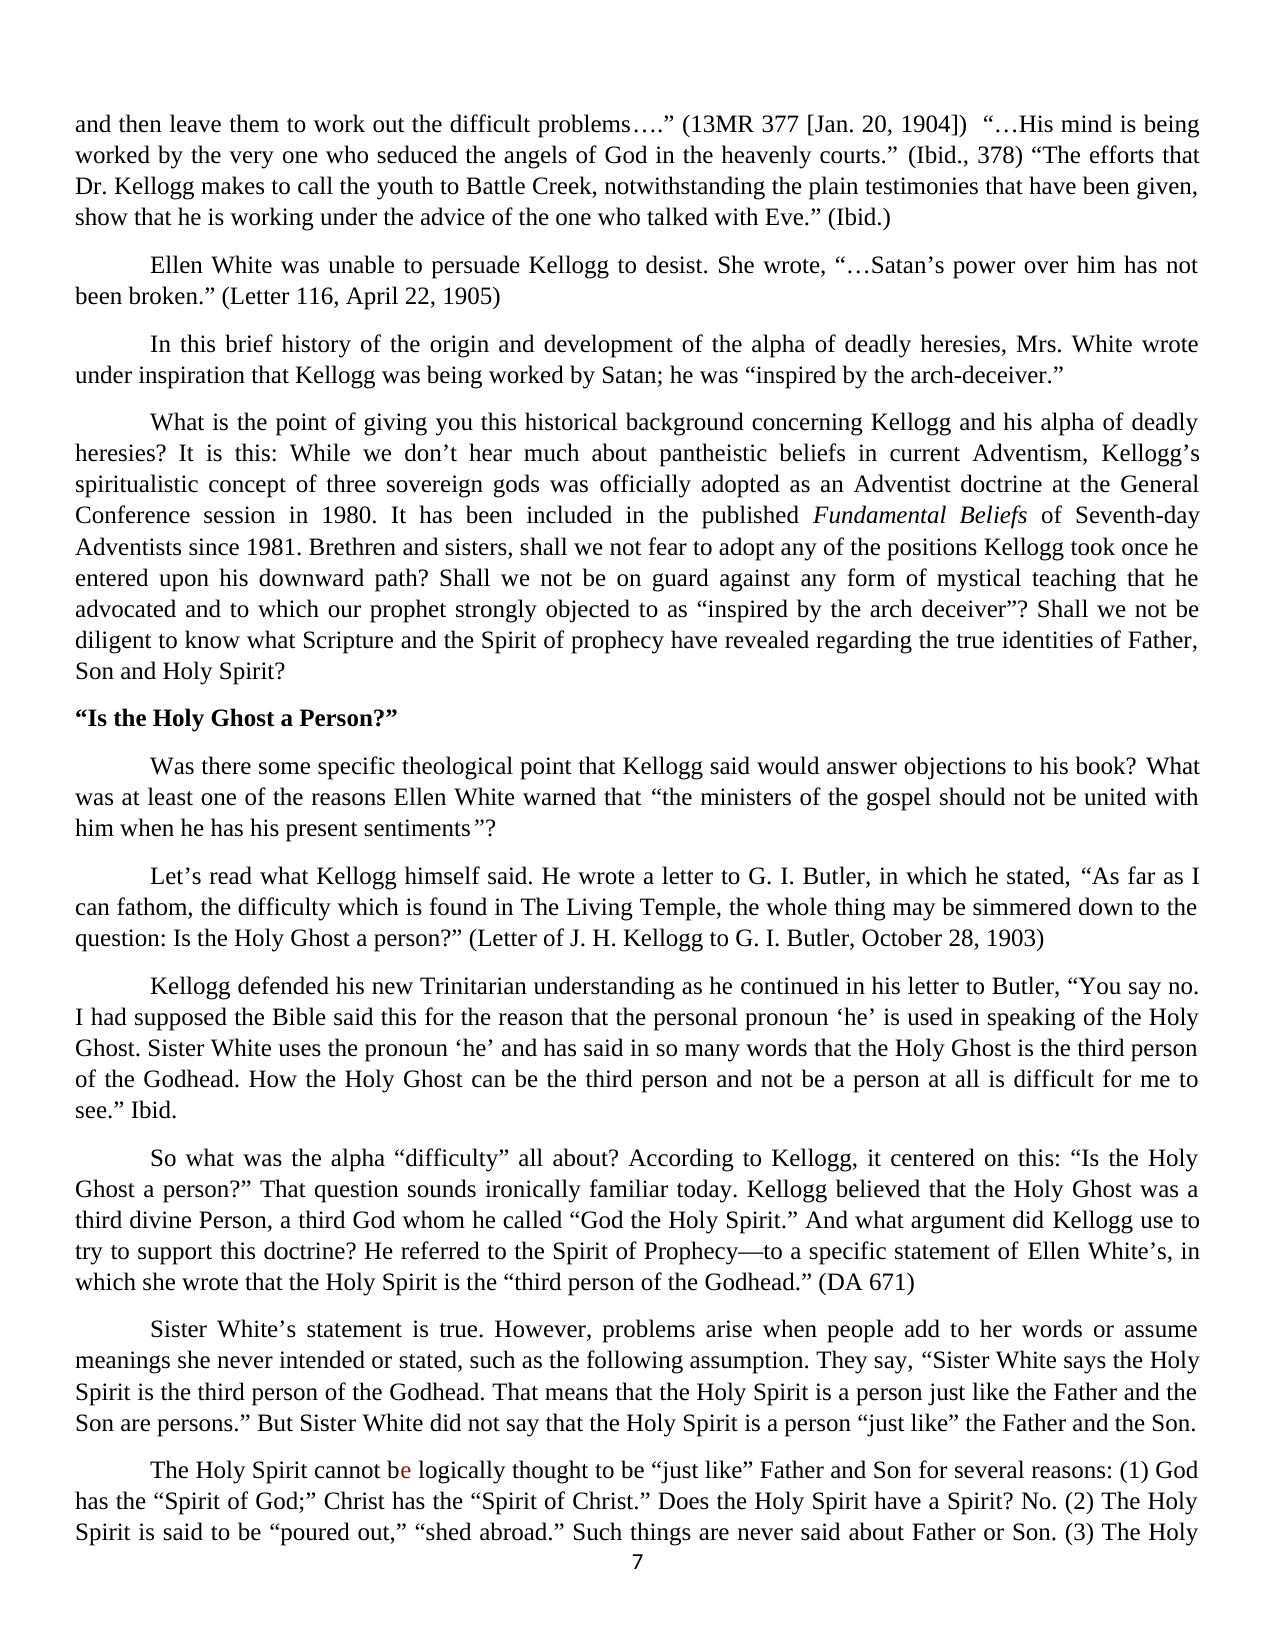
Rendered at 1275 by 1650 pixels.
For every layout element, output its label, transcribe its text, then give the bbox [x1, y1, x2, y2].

text What is the point of giving you this historical background concerning Kellogg and his alpha of deadly heresies? It is this: While we don’t hear much about pantheistic beliefs in current Adventism, Kellogg’s spiritualistic concept of three sovereign gods was officially adopted as an Adventist doctrine at the General Conference session in 1980. It has been included in the published Fundamental Beliefs of Seventh-day Adventists since 1981. Brethren and sisters, shall we not fear to adopt any of the positions Kellogg took once he entered upon his downward path? Shall we not be on guard against any form of mystical teaching that he advocated and to which our prophet strongly objected to as “inspired by the arch deceiver”? Shall we not be diligent to know what Scripture and the Spirit of prophecy have revealed regarding the true identities of Father, Son and Holy Spirit? [75, 407, 1200, 684]
text Let’s read what Kellogg himself said. He wrote a letter to G. I. Butler, in which he stated, “As far as I can fathom, the difficulty which is found in The Living Temple, the whole thing may be simmered down to the question: Is the Holy Ghost a person?” (Letter of J. H. Kellogg to G. I. Butler, October 28, 1903) [75, 861, 1200, 952]
text Was there some specific theological point that Kellogg said would answer objections to his book? What was at least one of the reasons Ellen White warned that “the ministers of the gospel should not be united with him when he has his present sentiments”? [75, 751, 1200, 842]
text So what was the alpha “difficulty” all about? According to Kellogg, it centered on this: “Is the Holy Ghost a person?” That question sounds ironically familiar today. Kellogg believed that the Holy Ghost was a third divine Person, a third God whom he called “God the Holy Spirit.” And what argument did Kellogg use to try to support this doctrine? He referred to the Spirit of Prophecy—to a specific statement of Ellen White’s, in which she wrote that the Holy Spirit is the “third person of the Godhead.” (DA 671) [75, 1143, 1200, 1296]
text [75, 1455, 1200, 1546]
text Sister White’s statement is true. However, problems arise when people add to her words or assume meanings she never intended or stated, such as the following assumption. They say, “Sister White says the Holy Spirit is the third person of the Godhead. That means that the Holy Spirit is a person just like the Father and the Son are persons.” But Sister White did not say that the Holy Spirit is a person “just like” the Father and the Son. [75, 1314, 1200, 1436]
text Kellogg defended his new Trinitarian understanding as he continued in his letter to Butler, “You say no. I had supposed the Bible said this for the reason that the personal pronoun ‘he’ is used in speaking of the Holy Ghost. Sister White uses the pronoun ‘he’ and has said in so many words that the Holy Ghost is the third person of the Godhead. How the Holy Ghost can be the third person and not be a person at all is difficult for me to see.” Ibid. [75, 971, 1200, 1124]
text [75, 109, 1200, 231]
text In this brief history of the origin and development of the alpha of deadly heresies, Mrs. White wrote under inspiration that Kellogg was being worked by Satan; he was “inspired by the arch-deceiver.” [75, 329, 1200, 388]
text “Is the Holy Ghost a Person?” [75, 703, 1200, 732]
text Ellen White was unable to persuade Kellogg to desist. She wrote, “…Satan’s power over him has not been broken.” (Letter 116, April 22, 1905) [75, 250, 1200, 310]
